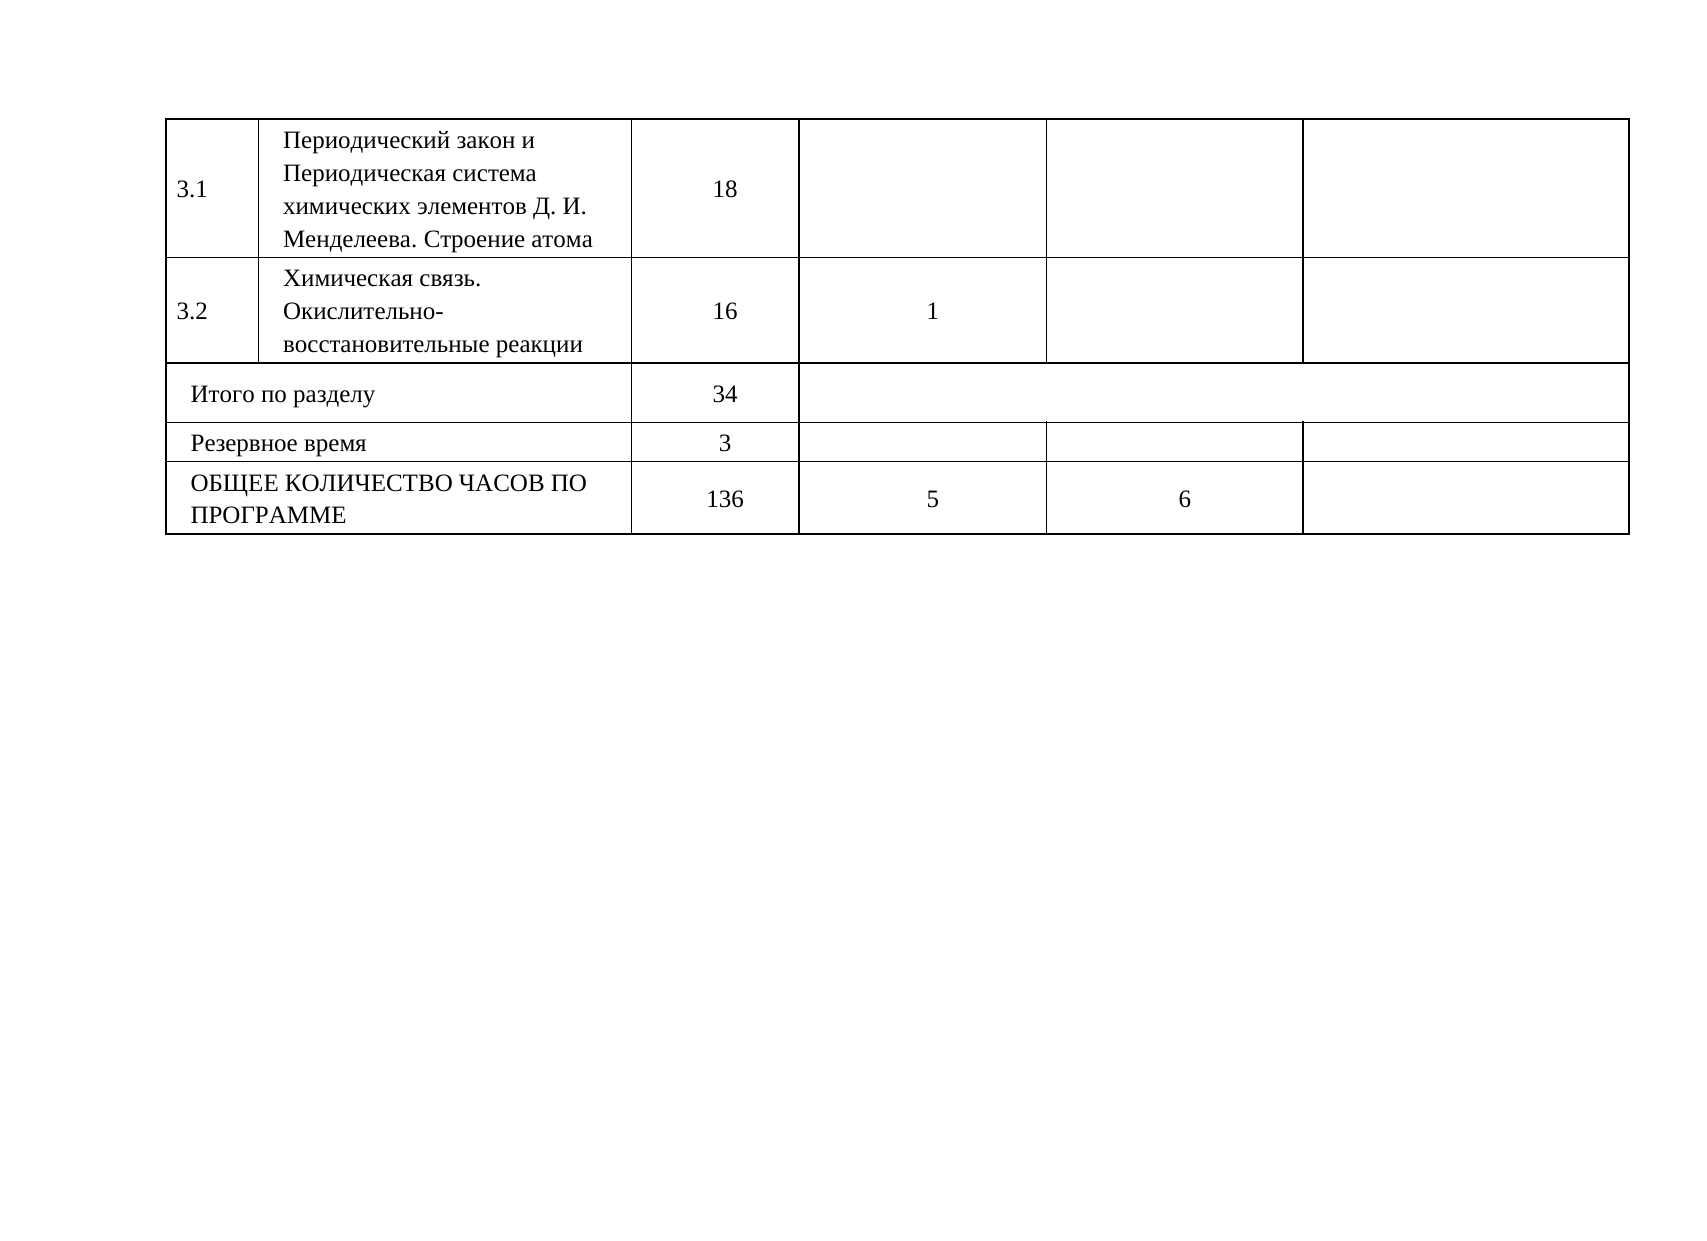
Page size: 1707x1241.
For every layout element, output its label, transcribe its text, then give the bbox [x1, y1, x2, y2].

table_cell [1047, 120, 1302, 257]
table_cell Итого по разделу [167, 364, 631, 421]
table_cell Резервное время [167, 423, 631, 461]
table_cell [1047, 423, 1302, 461]
table_cell [1304, 120, 1628, 257]
table_cell 5 [800, 462, 1046, 533]
table_cell Периодический закон и Периодическая система химических элементов Д. И. Менделеева. Строение атома [259, 120, 631, 257]
table_cell 3.2 [167, 258, 258, 362]
table_cell 18 [632, 120, 798, 257]
table_cell 34 [632, 364, 798, 421]
table_cell 3 [632, 423, 798, 461]
table_cell 6 [1047, 462, 1302, 533]
table_cell [1304, 423, 1628, 461]
table_cell [800, 423, 1046, 461]
table_cell [800, 120, 1046, 257]
table_cell 136 [632, 462, 798, 533]
table_cell 1 [800, 258, 1046, 362]
table_cell [1047, 258, 1302, 362]
table_cell [1304, 462, 1628, 533]
table_cell [1304, 258, 1628, 362]
table_cell [800, 364, 1628, 421]
table_cell 3.1 [167, 120, 258, 257]
table_cell Химическая связь. Окислительно- восстановительные реакции [259, 258, 631, 362]
table_cell 16 [632, 258, 798, 362]
table_cell ОБЩЕЕ КОЛИЧЕСТВО ЧАСОВ ПО ПРОГРАММЕ [167, 462, 631, 533]
